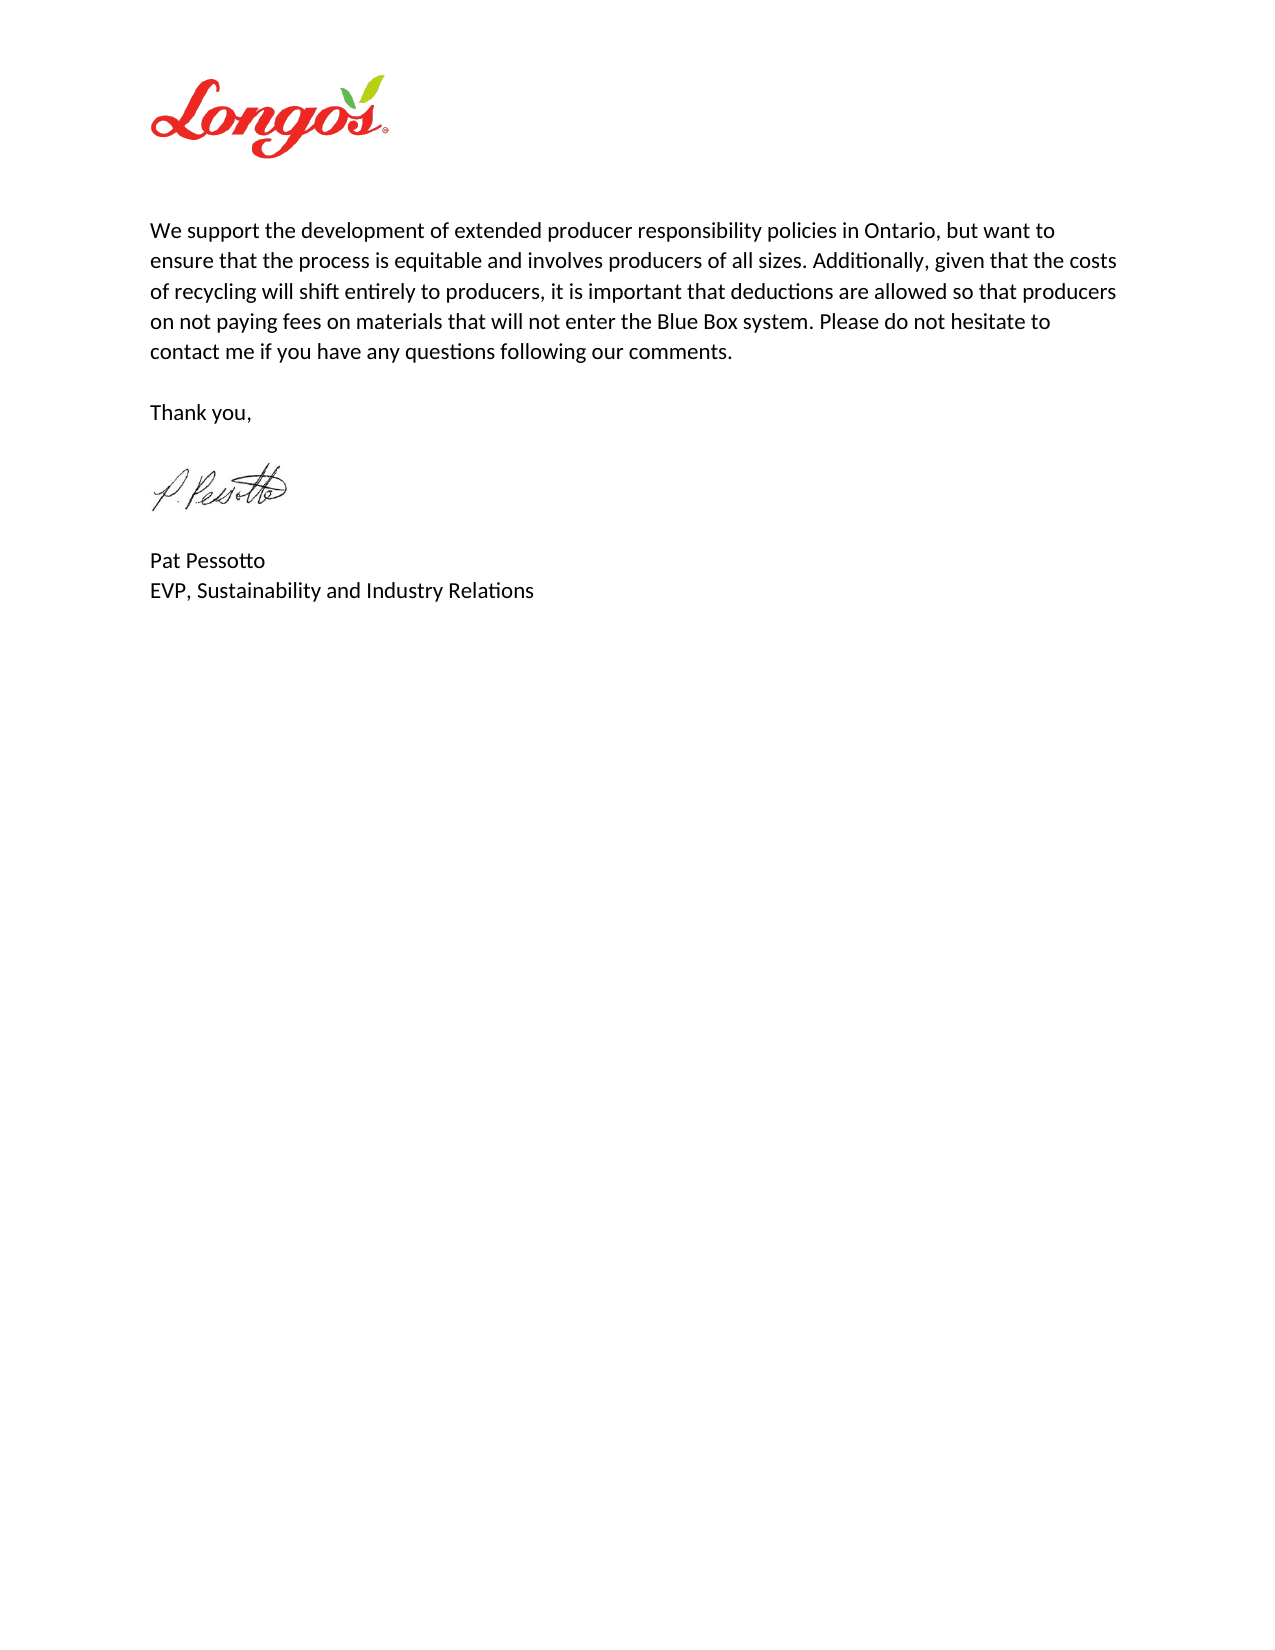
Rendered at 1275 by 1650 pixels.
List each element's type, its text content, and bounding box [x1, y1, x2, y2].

text EVP, Sustainability and Industry Relations [150, 576, 1125, 604]
picture [150, 458, 289, 514]
picture [150, 75, 389, 159]
text Thank you, [150, 398, 1125, 426]
text We support the development of extended producer responsibility policies in Ontario, but want to ensure that the process is equitable and involves producers of all sizes. Additionally, given that the costs of recycling will shift entirely to producers, it is important that deductions are allowed so that producers on not paying fees on materials that will not enter the Blue Box system. Please do not hesitate to contact me if you have any questions following our comments. [150, 216, 1125, 365]
text Pat Pessotto [150, 546, 1125, 574]
